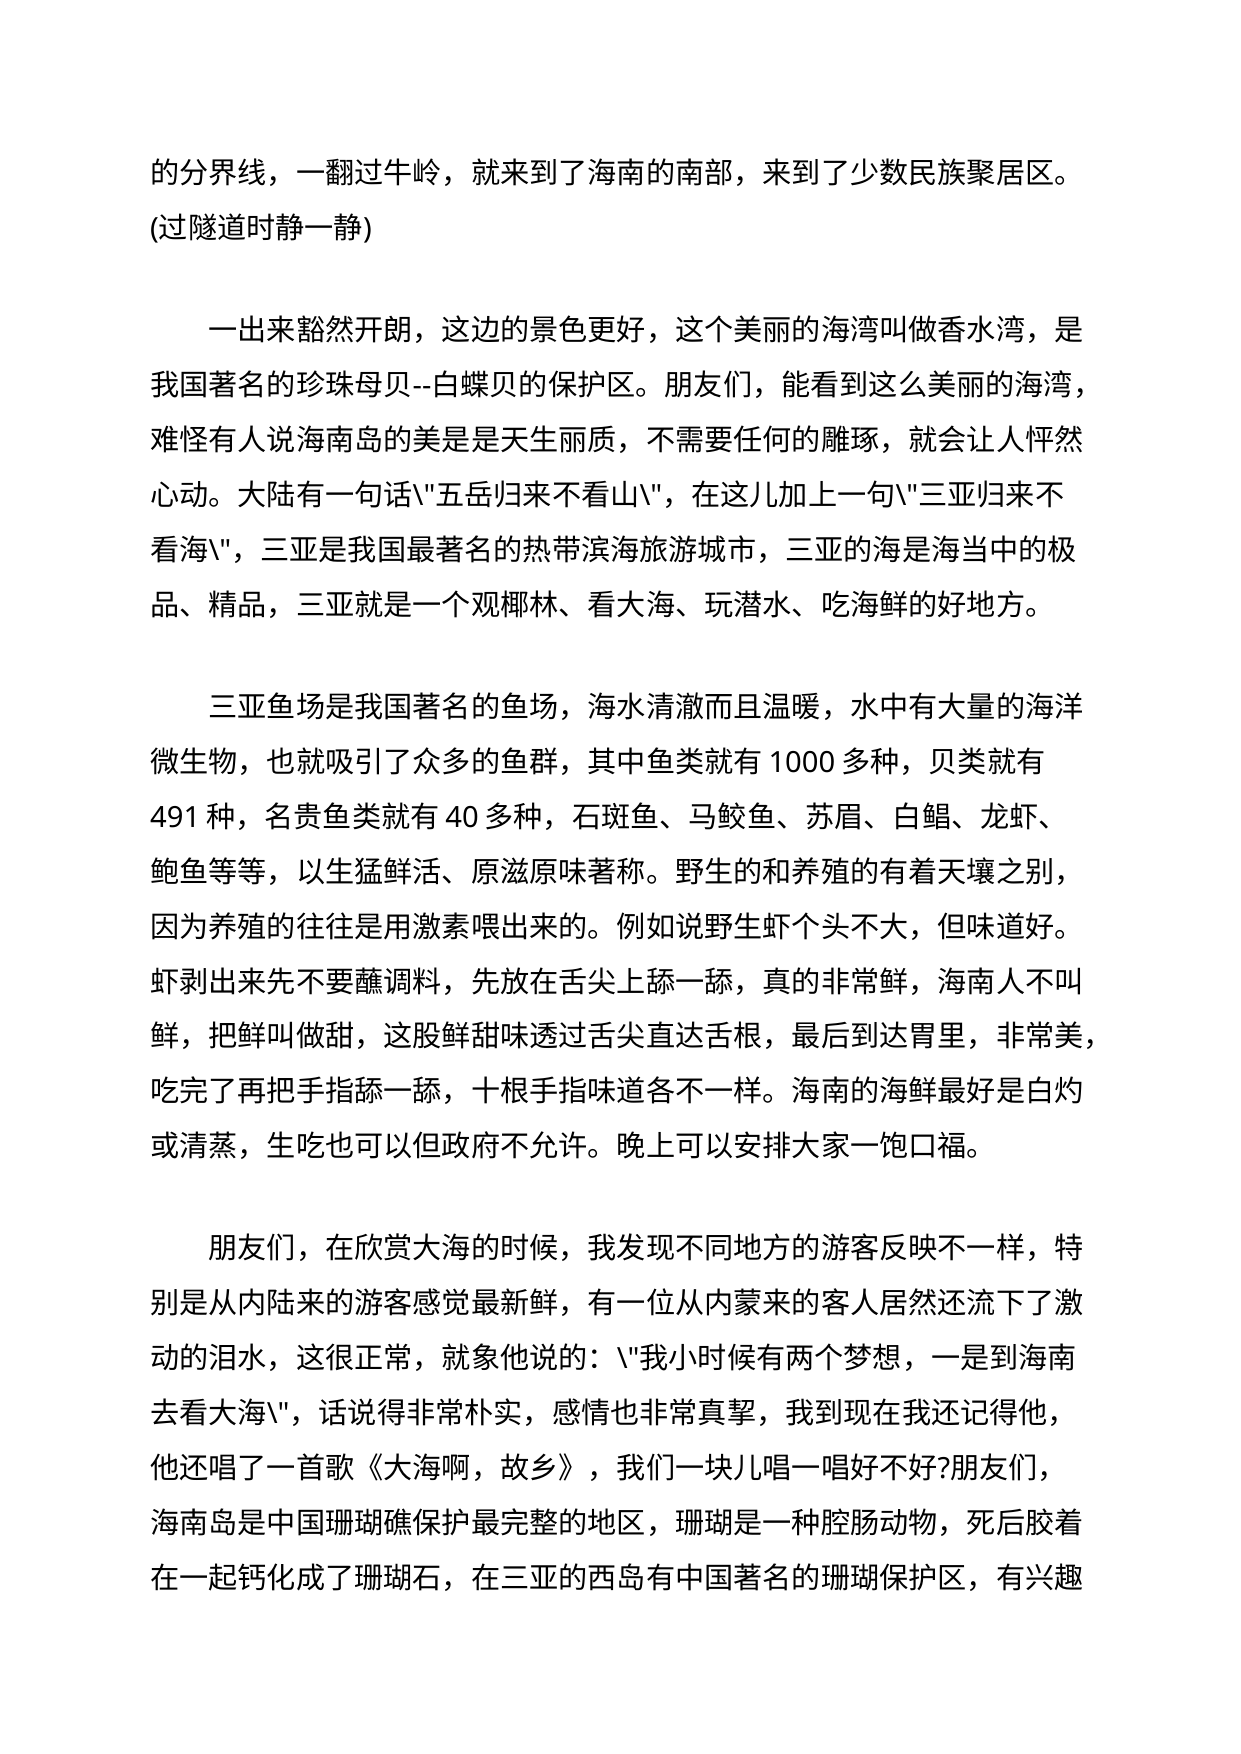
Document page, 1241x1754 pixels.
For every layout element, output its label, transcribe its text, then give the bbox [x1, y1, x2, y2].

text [150, 150, 1090, 247]
text 一出来豁然开朗，这边的景色更好，这个美丽的海湾叫做香水湾，是我国著名的珍珠母贝--白蝶贝的保护区。朋友们，能看到这么美丽的海湾，难怪有人说海南岛的美是是天生丽质，不需要任何的雕琢，就会让人怦然心动。大陆有一句话\"五岳归来不看山\"，在这儿加上一句\"三亚归来不看海\"，三亚是我国最著名的热带滨海旅游城市，三亚的海是海当中的极品、精品，三亚就是一个观椰林、看大海、玩潜水、吃海鲜的好地方。 [150, 307, 1090, 624]
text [150, 1224, 1090, 1597]
text 三亚鱼场是我国著名的鱼场，海水清澈而且温暖，水中有大量的海洋微生物，也就吸引了众多的鱼群，其中鱼类就有1000多种，贝类就有491种，名贵鱼类就有40多种，石斑鱼、马鲛鱼、苏眉、白鲳、龙虾、鲍鱼等等，以生猛鲜活、原滋原味著称。野生的和养殖的有着天壤之别，因为养殖的往往是用激素喂出来的。例如说野生虾个头不大，但味道好。虾剥出来先不要蘸调料，先放在舌尖上舔一舔，真的非常鲜，海南人不叫鲜，把鲜叫做甜，这股鲜甜味透过舌尖直达舌根，最后到达胃里，非常美，吃完了再把手指舔一舔，十根手指味道各不一样。海南的海鲜最好是白灼或清蒸，生吃也可以但政府不允许。晚上可以安排大家一饱口福。 [150, 683, 1090, 1165]
